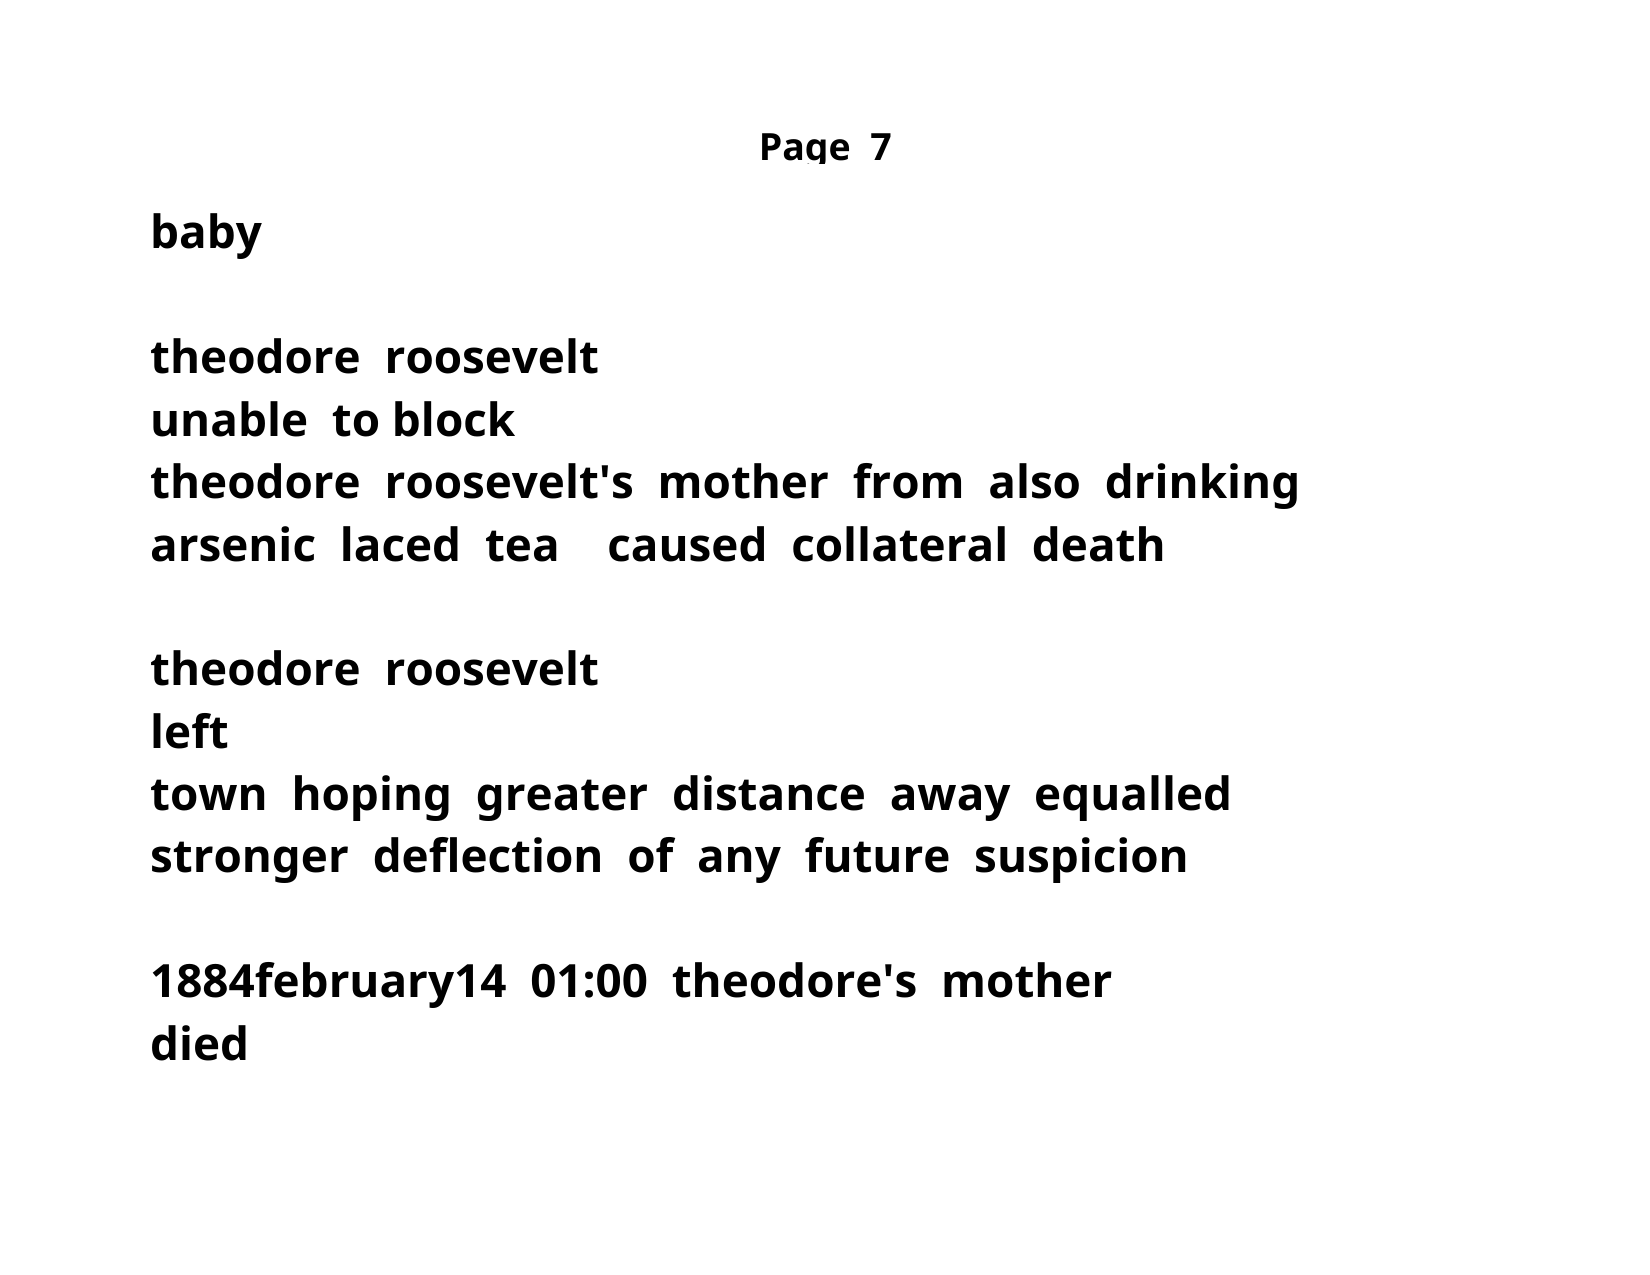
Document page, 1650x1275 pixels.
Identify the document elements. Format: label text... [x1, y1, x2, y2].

text died [150, 1011, 1500, 1073]
text theodore roosevelt [150, 637, 1500, 699]
text arsenic laced tea caused collateral death [150, 512, 1500, 574]
text baby [150, 200, 1500, 262]
text unable to block [150, 387, 1500, 449]
text theodore roosevelt [150, 325, 1500, 387]
text left [150, 699, 1500, 762]
text 1884february14 01:00 theodore's mother [150, 949, 1500, 1011]
text theodore roosevelt's mother from also drinking [150, 449, 1500, 512]
text town hoping greater distance away equalled [150, 762, 1500, 824]
text stronger deflection of any future suspicion [150, 824, 1500, 886]
